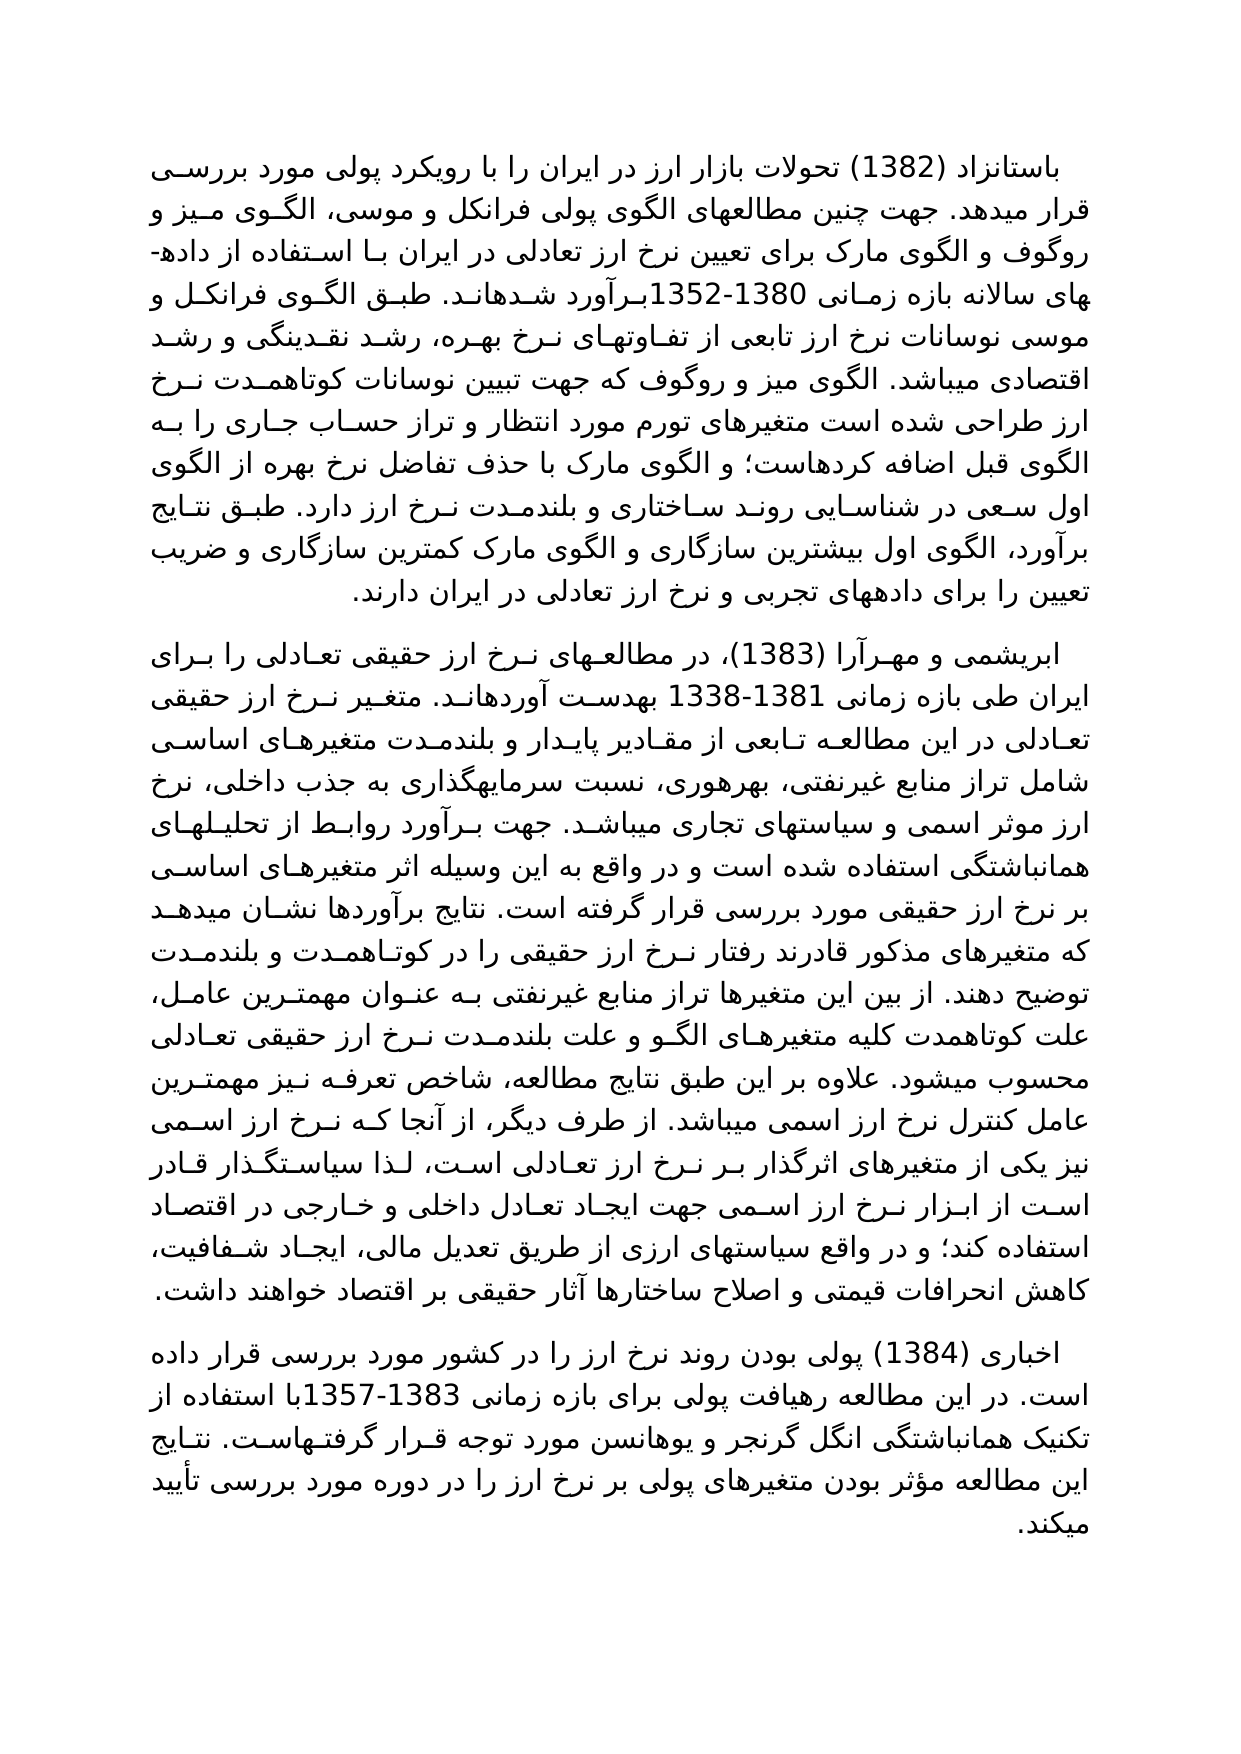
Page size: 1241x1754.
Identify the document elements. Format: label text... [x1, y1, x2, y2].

text باستانزاد (1382) تحولات بازار ارز در ایران را با رویکرد پولی مورد بررسی قرار میدهد. جهت چنین مطالعهای الگوی پولی فرانکل و موسی، الگوی میز و روگوف و الگوی مارک برای تعیین نرخ ارز تعادلی در ایران با استفاده از دادههای سالانه بازه زمانی 1380-1352برآورد شدهاند. طبق الگوی فرانکل و موسی نوسانات نرخ ارز تابعی از تفاوتهای نرخ بهره، رشد نقدینگی و رشد اقتصادی میباشد. الگوی میز و روگوف که جهت تبیین نوسانات کوتاهمدت نرخ ارز طراحی شده است متغیرهای تورم مورد انتظار و تراز حساب جاری را به الگوی قبل اضافه کردهاست؛ و الگوی مارک با حذف تفاضل نرخ بهره از الگوی اول سعی در شناسایی روند ساختاری و بلندمدت نرخ ارز دارد. طبق نتایج برآورد، الگوی اول بیشترین سازگاری و الگوی مارک کمترین سازگاری و ضریب تعیین را برای دادههای تجربی و نرخ ارز تعادلی در ایران دارند. [150, 150, 1090, 608]
text ابریشمی و مهرآرا (1383)، در مطالعهای نرخ ارز حقیقی تعادلی را برای ایران طی بازه زمانی 1381-1338 بهدست آوردهاند. متغیر نرخ ارز حقیقی تعادلی در این مطالعه تابعی از مقادیر پایدار و بلندمدت متغیرهای اساسی شامل تراز منابع غیرنفتی، بهرهوری، نسبت سرمایهگذاری به جذب داخلی، نرخ ارز موثر اسمی و سیاستهای تجاری میباشد. جهت برآورد روابط از تحلیلهای همانباشتگی استفاده شده است و در واقع به این وسیله اثر متغیرهای اساسی بر نرخ ارز حقیقی مورد بررسی قرار گرفته است. نتایج برآوردها نشان میدهد که متغیرهای مذکور قادرند رفتار نرخ ارز حقیقی را در کوتاهمدت و بلندمدت توضیح دهند. از بین این متغیرها تراز منابع غیرنفتی به عنوان مهمترین عامل، علت کوتاهمدت کلیه متغیرهای الگو و علت بلندمدت نرخ ارز حقیقی تعادلی محسوب میشود. علاوه بر این طبق نتایج مطالعه، شاخص تعرفه نیز مهمترین عامل کنترل نرخ ارز اسمی میباشد. از طرف دیگر، از آنجا که نرخ ارز اسمی نیز یکی از متغیرهای اثرگذار بر نرخ ارز تعادلی است، لذا سیاستگذار قادر است از ابزار نرخ ارز اسمی جهت ایجاد تعادل داخلی و خارجی در اقتصاد استفاده کند؛ و در واقع سیاستهای ارزی از طریق تعدیل مالی، ایجاد شفافیت، کاهش انحرافات قیمتی و اصلاح ساختارها آثار حقیقی بر اقتصاد خواهند داشت. [150, 637, 1090, 1307]
text اخباری (1384) پولی بودن روند نرخ ارز را در کشور مورد بررسی قرار داده است. در این مطالعه رهیافت پولی برای بازه زمانی 1383-1357با استفاده از تکنیک همانباشتگی انگل گرنجر و یوهانسن مورد توجه قرار گرفتهاست. نتایج این مطالعه مؤثر بودن متغیرهای پولی بر نرخ ارز را در دوره مورد بررسی تأیید میکند. [150, 1336, 1090, 1540]
